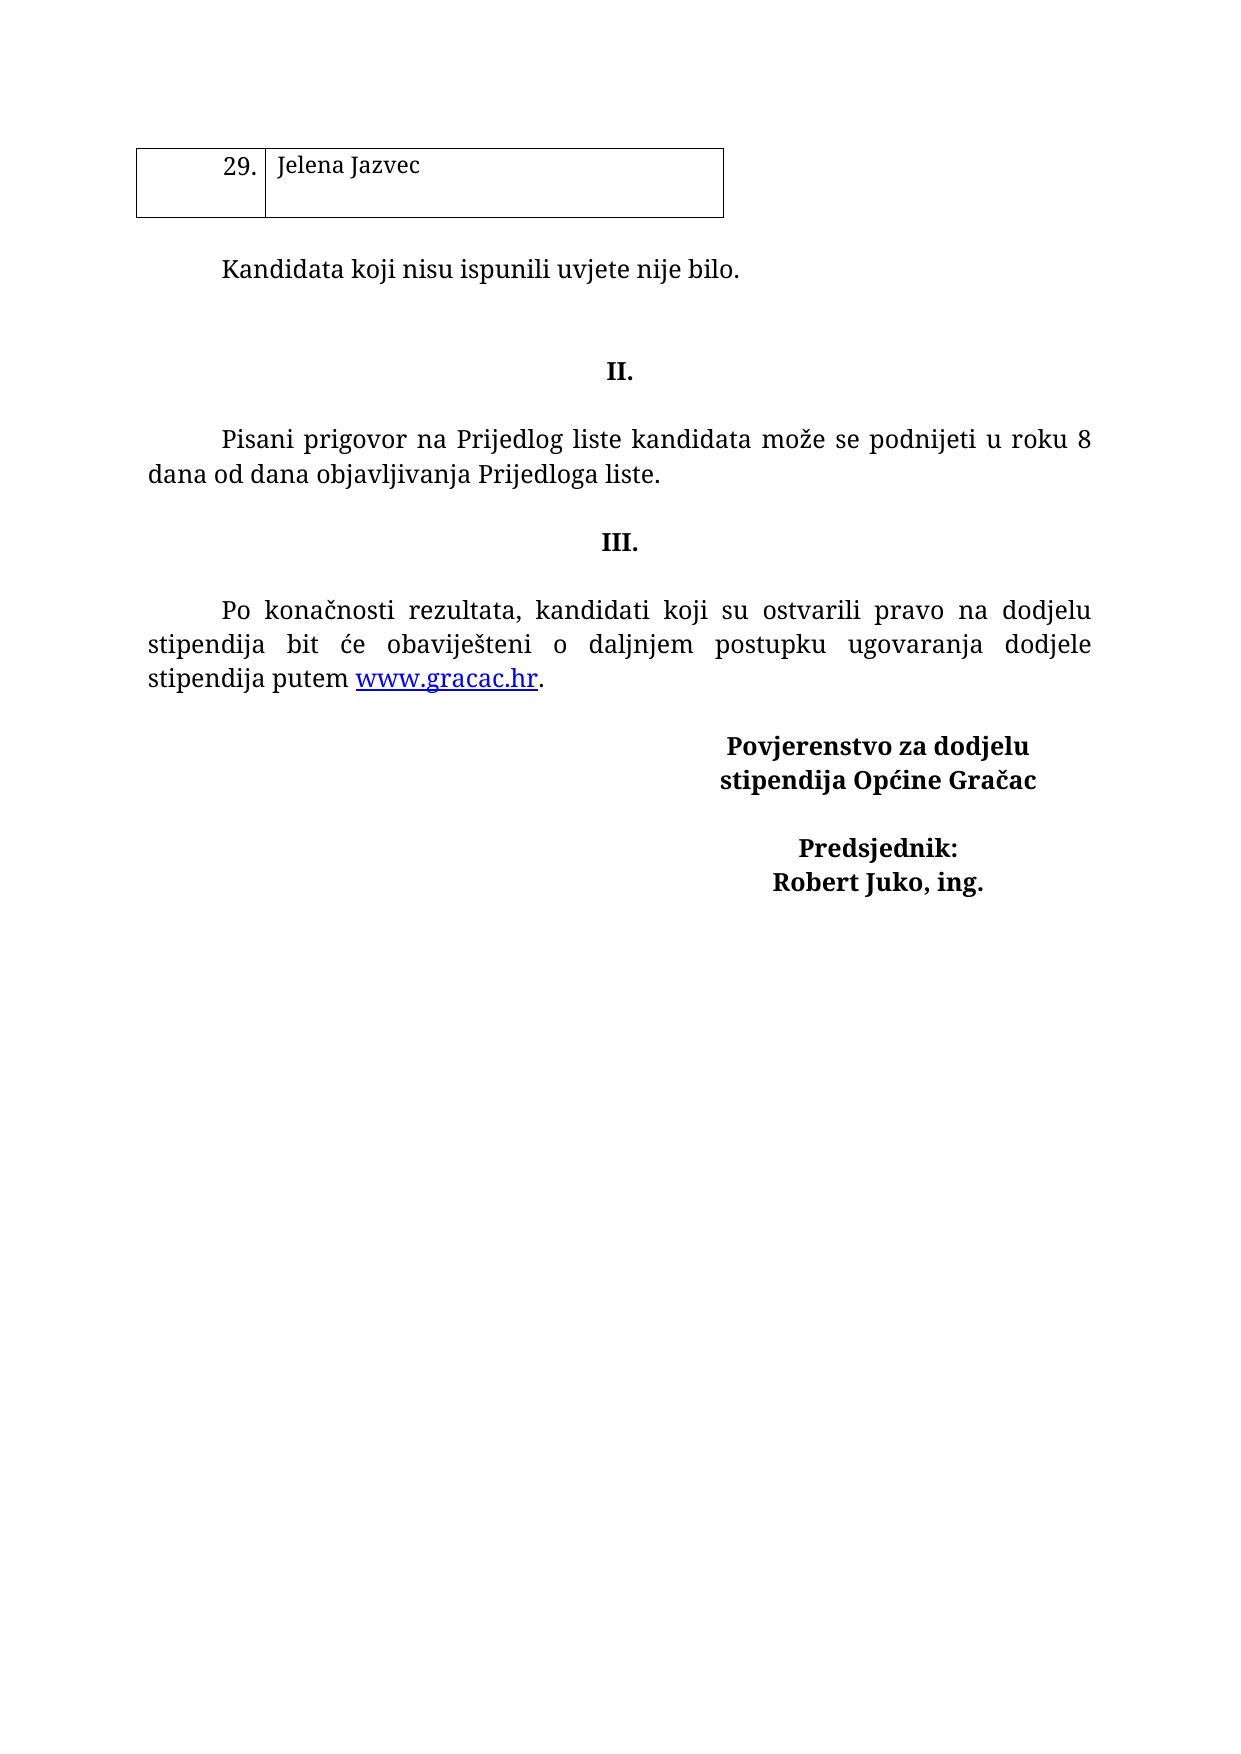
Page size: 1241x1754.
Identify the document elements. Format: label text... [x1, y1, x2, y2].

text Povjerenstvo za dodjelu [664, 729, 1093, 763]
table_cell Jelena Jazvec [266, 149, 723, 217]
text Kandidata koji nisu ispunili uvjete nije bilo. [148, 252, 1093, 286]
text II. [148, 354, 1093, 388]
text Predsjednik: [664, 831, 1093, 865]
text stipendija Općine Gračac [664, 763, 1093, 797]
text Robert Juko, ing. [664, 865, 1093, 899]
text Pisani prigovor na Prijedlog liste kandidata može se podnijeti u roku 8 dana od dana objavljivanja Prijedloga liste. [148, 422, 1093, 490]
table_cell [137, 149, 265, 217]
text III. [148, 524, 1093, 558]
text Po konačnosti rezultata, kandidati koji su ostvarili pravo na dodjelu stipendija bit će obaviješteni o daljnjem postupku ugovaranja dodjele stipendija putem www.gracac.hr. [148, 592, 1093, 695]
